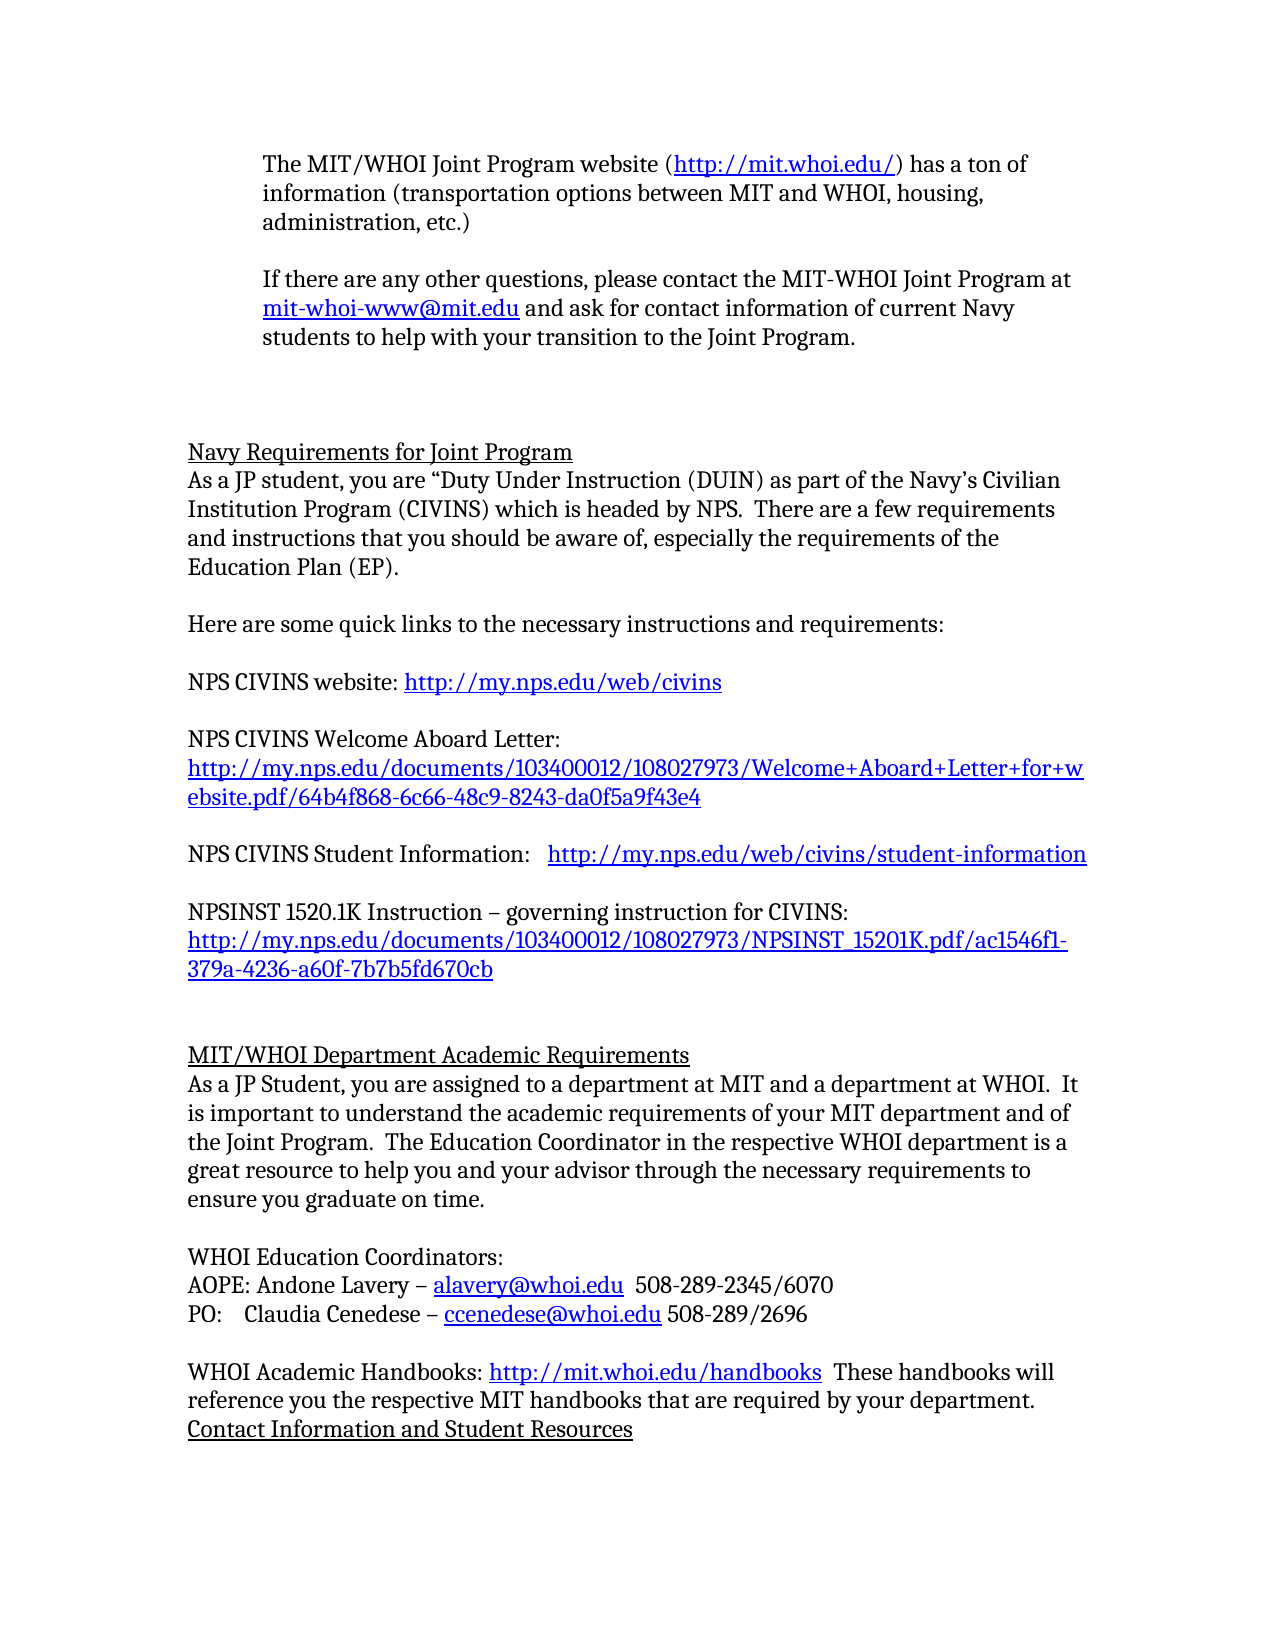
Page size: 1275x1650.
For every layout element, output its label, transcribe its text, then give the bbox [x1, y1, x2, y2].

list If there are any other questions, please contact the MIT-WHOI Joint Program at mit-whoi-www@mit.edu and ask for contact information of current Navy students to help with your transition to the Joint Program. [262, 265, 1087, 351]
list MIT/WHOI Department Academic Requirements [187, 1041, 1087, 1070]
list As a JP student, you are “Duty Under Instruction (DUIN) as part of the Navy’s Civilian Institution Program (CIVINS) which is headed by NPS. There are a few requirements and instructions that you should be aware of, especially the requirements of the Education Plan (EP). [187, 466, 1087, 581]
list The MIT/WHOI Joint Program website (http://mit.whoi.edu/) has a ton of information (transportation options between MIT and WHOI, housing, administration, etc.) [262, 150, 1087, 236]
list NPSINST 1520.1K Instruction – governing instruction for CIVINS: http://my.nps.edu/documents/103400012/108027973/NPSINST_15201K.pdf/ac1546f1-379a-4236-a60f-7b7b5fd670cb [187, 897, 1087, 984]
list As a JP Student, you are assigned to a department at MIT and a department at WHOI. It is important to understand the academic requirements of your MIT department and of the Joint Program. The Education Coordinator in the respective WHOI department is a great resource to help you and your advisor through the necessary requirements to ensure you graduate on time. [187, 1070, 1087, 1214]
list WHOI Academic Handbooks: http://mit.whoi.edu/handbooks These handbooks will reference you the respective MIT handbooks that are required by your department. [187, 1357, 1087, 1415]
list AOPE: Andone Lavery – alavery@whoi.edu 508-289-2345/6070 [187, 1271, 1087, 1300]
list NPS CIVINS website: http://my.nps.edu/web/civins [187, 667, 1087, 696]
list PO: Claudia Cenedese – ccenedese@whoi.edu 508-289/2696 [187, 1300, 1087, 1329]
list NPS CIVINS Student Information: http://my.nps.edu/web/civins/student-information [187, 840, 1087, 869]
list WHOI Education Coordinators: [187, 1242, 1087, 1271]
list Here are some quick links to the necessary instructions and requirements: [187, 610, 1087, 639]
list Navy Requirements for Joint Program [187, 437, 1087, 466]
list NPS CIVINS Welcome Aboard Letter: http://my.nps.edu/documents/103400012/108027973/Welcome+Aboard+Letter+for+website.pdf/64b4f868-6c66-48c9-8243-da0f5a9f43e4 [187, 725, 1087, 811]
list Contact Information and Student Resources [187, 1415, 1087, 1444]
